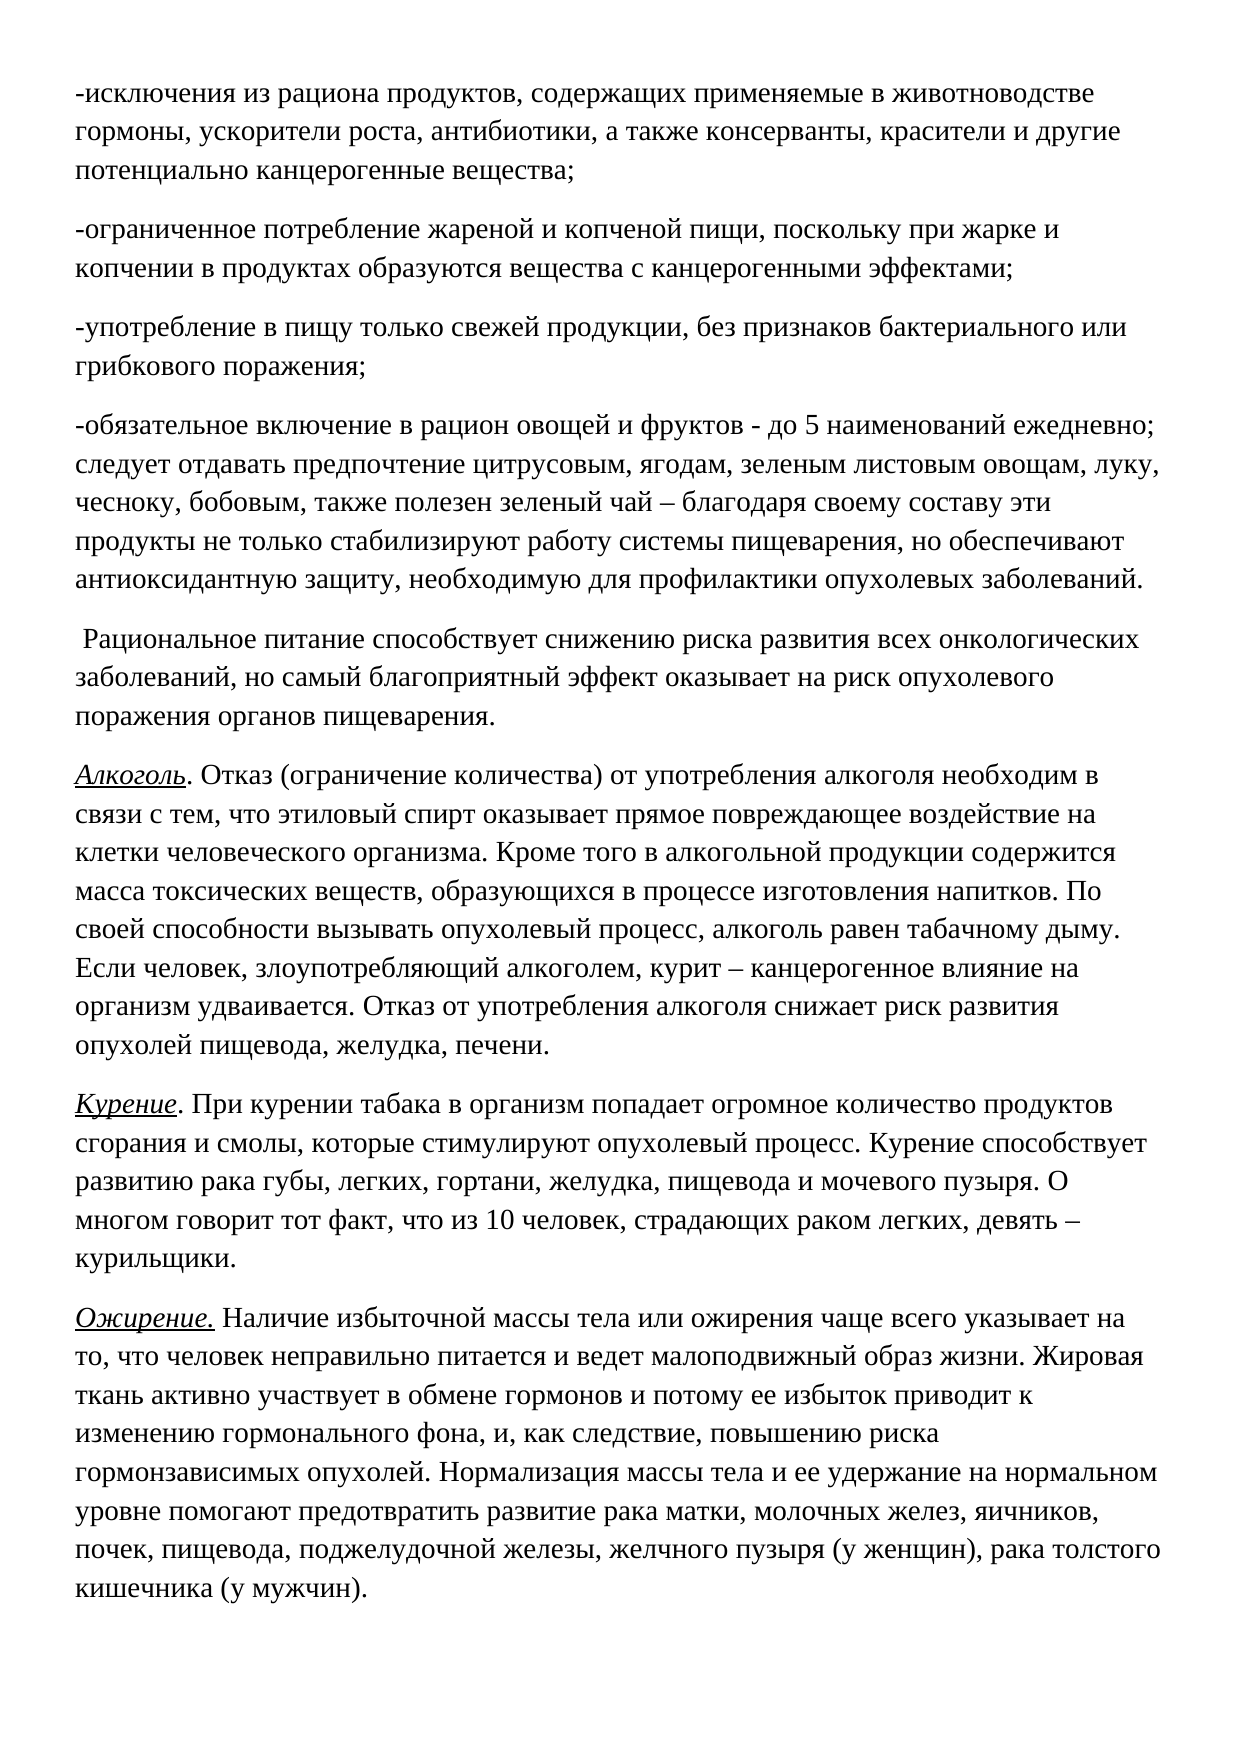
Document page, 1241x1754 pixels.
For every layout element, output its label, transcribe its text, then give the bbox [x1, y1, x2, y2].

text Ожирение. Наличие избыточной массы тела или ожирения чаще всего указывает на то, что человек неправильно питается и ведет малоподвижный образ жизни. Жировая ткань активно участвует в обмене гормонов и потому ее избыток приводит к изменению гормонального фона, и, как следствие, повышению риска гормонзависимых опухолей. Нормализация массы тела и ее удержание на нормальном уровне помогают предотвратить развитие рака матки, молочных желез, яичников, почек, пищевода, поджелудочной железы, желчного пузыря (у женщин), рака толстого кишечника (у мужчин). [75, 1300, 1165, 1603]
text Алкоголь. Отказ (ограничение количества) от употребления алкоголя необходим в связи с тем, что этиловый спирт оказывает прямое повреждающее воздействие на клетки человеческого организма. Кроме того в алкогольной продукции содержится масса токсических веществ, образующихся в процессе изготовления напитков. По своей способности вызывать опухолевый процесс, алкоголь равен табачному дыму. Если человек, злоупотребляющий алкоголем, курит – канцерогенное влияние на организм удваивается. Отказ от употребления алкоголя снижает риск развития опухолей пищевода, желудка, печени. [75, 757, 1165, 1061]
text Рациональное питание способствует снижению риска развития всех онкологических заболеваний, но самый благоприятный эффект оказывает на риск опухолевого поражения органов пищеварения. [75, 621, 1165, 731]
text Курение. При курении табака в организм попадает огромное количество продуктов сгорания и смолы, которые стимулируют опухолевый процесс. Курение способствует развитию рака губы, легких, гортани, желудка, пищевода и мочевого пузыря. О многом говорит тот факт, что из 10 человек, страдающих раком легких, девять – курильщики. [75, 1086, 1165, 1274]
text -обязательное включение в рацион овощей и фруктов - до 5 наименований ежедневно; следует отдавать предпочтение цитрусовым, ягодам, зеленым листовым овощам, луку, чесноку, бобовым, также полезен зеленый чай – благодаря своему составу эти продукты не только стабилизируют работу системы пищеварения, но обеспечивают антиоксидантную защиту, необходимую для профилактики опухолевых заболеваний. [75, 407, 1165, 595]
text -ограниченное потребление жареной и копченой пищи, поскольку при жарке и копчении в продуктах образуются вещества с канцерогенными эффектами; [75, 211, 1165, 283]
text -исключения из рациона продуктов, содержащих применяемые в животноводстве гормоны, ускорители роста, антибиотики, а также консерванты, красители и другие потенциально канцерогенные вещества; [75, 75, 1165, 186]
text -употребление в пищу только свежей продукции, без признаков бактериального или грибкового поражения; [75, 309, 1165, 381]
